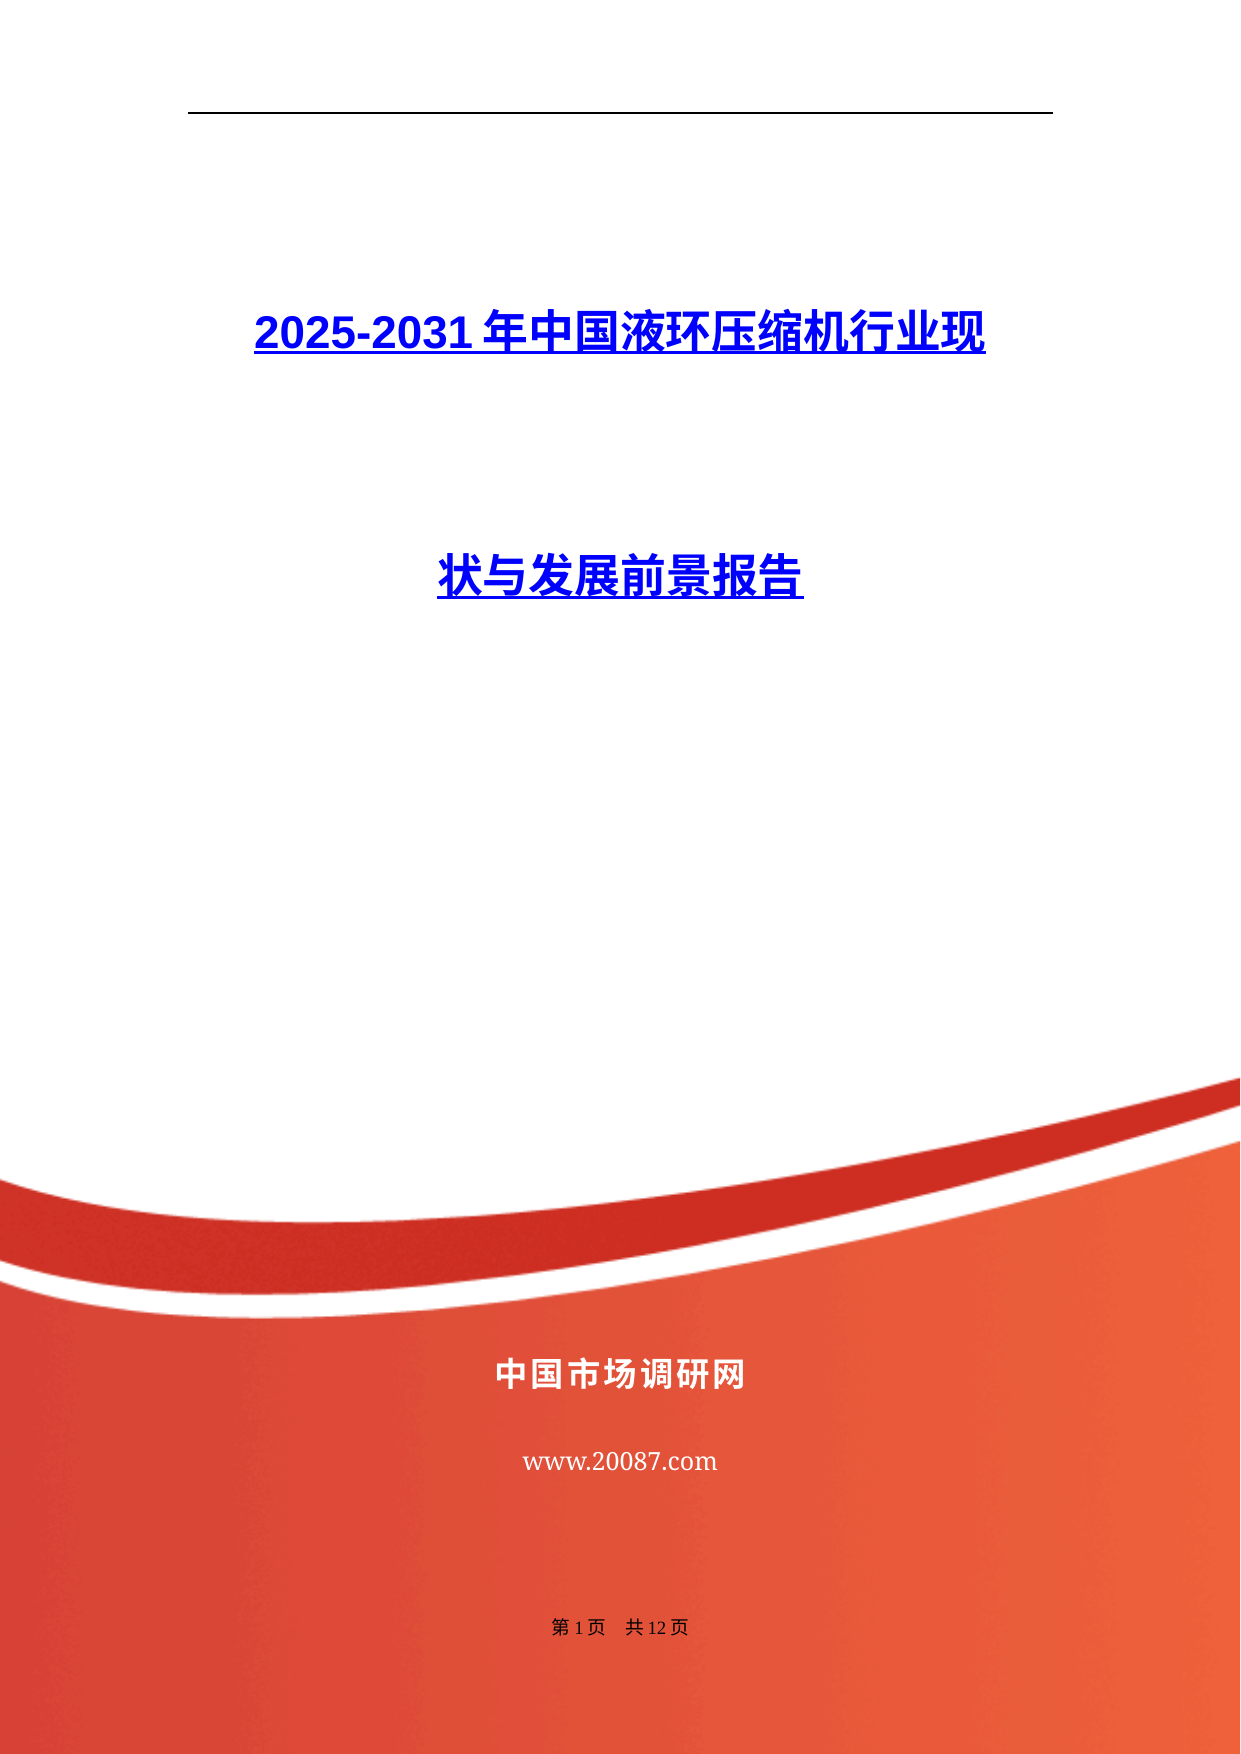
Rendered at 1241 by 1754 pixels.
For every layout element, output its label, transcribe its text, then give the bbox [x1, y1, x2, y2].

text www.20087.com [187, 1428, 1053, 1493]
subtitle 中国市场调研网 [187, 1339, 1053, 1404]
table_header 2025-2031年中国液环压缩机行业现状与发展前景报告 [188, 207, 1053, 773]
picture [0, 1006, 1241, 1754]
